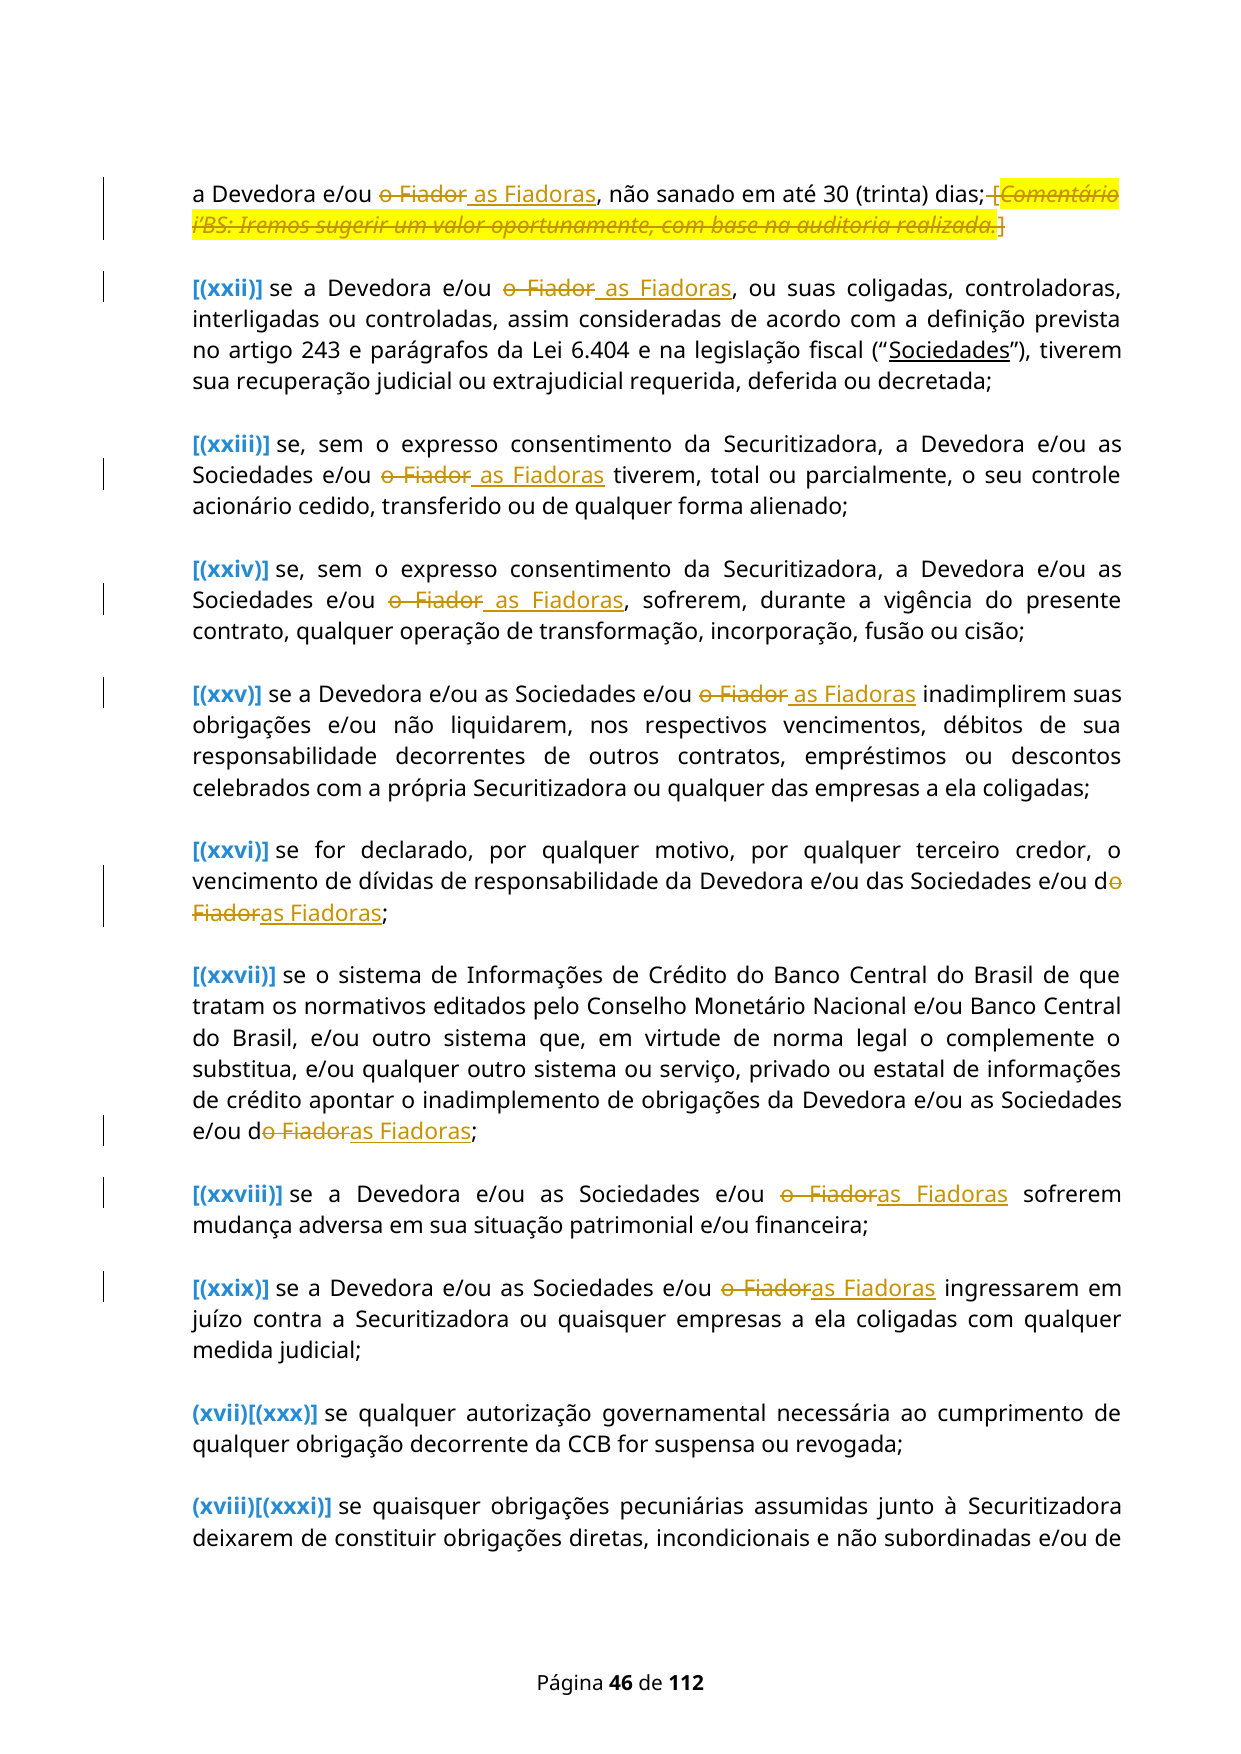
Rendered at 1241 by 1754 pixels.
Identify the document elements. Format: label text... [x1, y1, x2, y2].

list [192, 177, 1122, 240]
list se, sem o expresso consentimento da Securitizadora, a Devedora e/ou as Sociedades e/ou , sofrerem, durante a vigência do presente contrato, qualquer operação de transformação, incorporação, fusão ou cisão; [192, 552, 1122, 646]
list se qualquer autorização governamental necessária ao cumprimento de qualquer obrigação decorrente da CCB for suspensa ou revogada; [192, 1396, 1122, 1458]
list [192, 1490, 1122, 1552]
list se a Devedora e/ou as Sociedades e/ou sofrerem mudança adversa em sua situação patrimonial e/ou financeira; [192, 1177, 1122, 1240]
list se a Devedora e/ou as Sociedades e/ou ingressarem em juízo contra a Securitizadora ou quaisquer empresas a ela coligadas com qualquer medida judicial; [192, 1271, 1122, 1365]
list se a Devedora e/ou , ou suas coligadas, controladoras, interligadas ou controladas, assim consideradas de acordo com a definição prevista no artigo 243 e parágrafos da Lei 6.404 e na legislação fiscal (“Sociedades”), tiverem sua recuperação judicial ou extrajudicial requerida, deferida ou decretada; [192, 271, 1122, 396]
list se a Devedora e/ou as Sociedades e/ou inadimplirem suas obrigações e/ou não liquidarem, nos respectivos vencimentos, débitos de sua responsabilidade decorrentes de outros contratos, empréstimos ou descontos celebrados com a própria Securitizadora ou qualquer das empresas a ela coligadas; [192, 677, 1122, 802]
list se, sem o expresso consentimento da Securitizadora, a Devedora e/ou as Sociedades e/ou tiverem, total ou parcialmente, o seu controle acionário cedido, transferido ou de qualquer forma alienado; [192, 427, 1122, 521]
list se o sistema de Informações de Crédito do Banco Central do Brasil de que tratam os normativos editados pelo Conselho Monetário Nacional e/ou Banco Central do Brasil, e/ou outro sistema que, em virtude de norma legal o complemente o substitua, e/ou qualquer outro sistema ou serviço, privado ou estatal de informações de crédito apontar o inadimplemento de obrigações da Devedora e/ou as Sociedades e/ou d; [192, 958, 1122, 1146]
list se for declarado, por qualquer motivo, por qualquer terceiro credor, o vencimento de dívidas de responsabilidade da Devedora e/ou das Sociedades e/ou d; [192, 833, 1122, 927]
